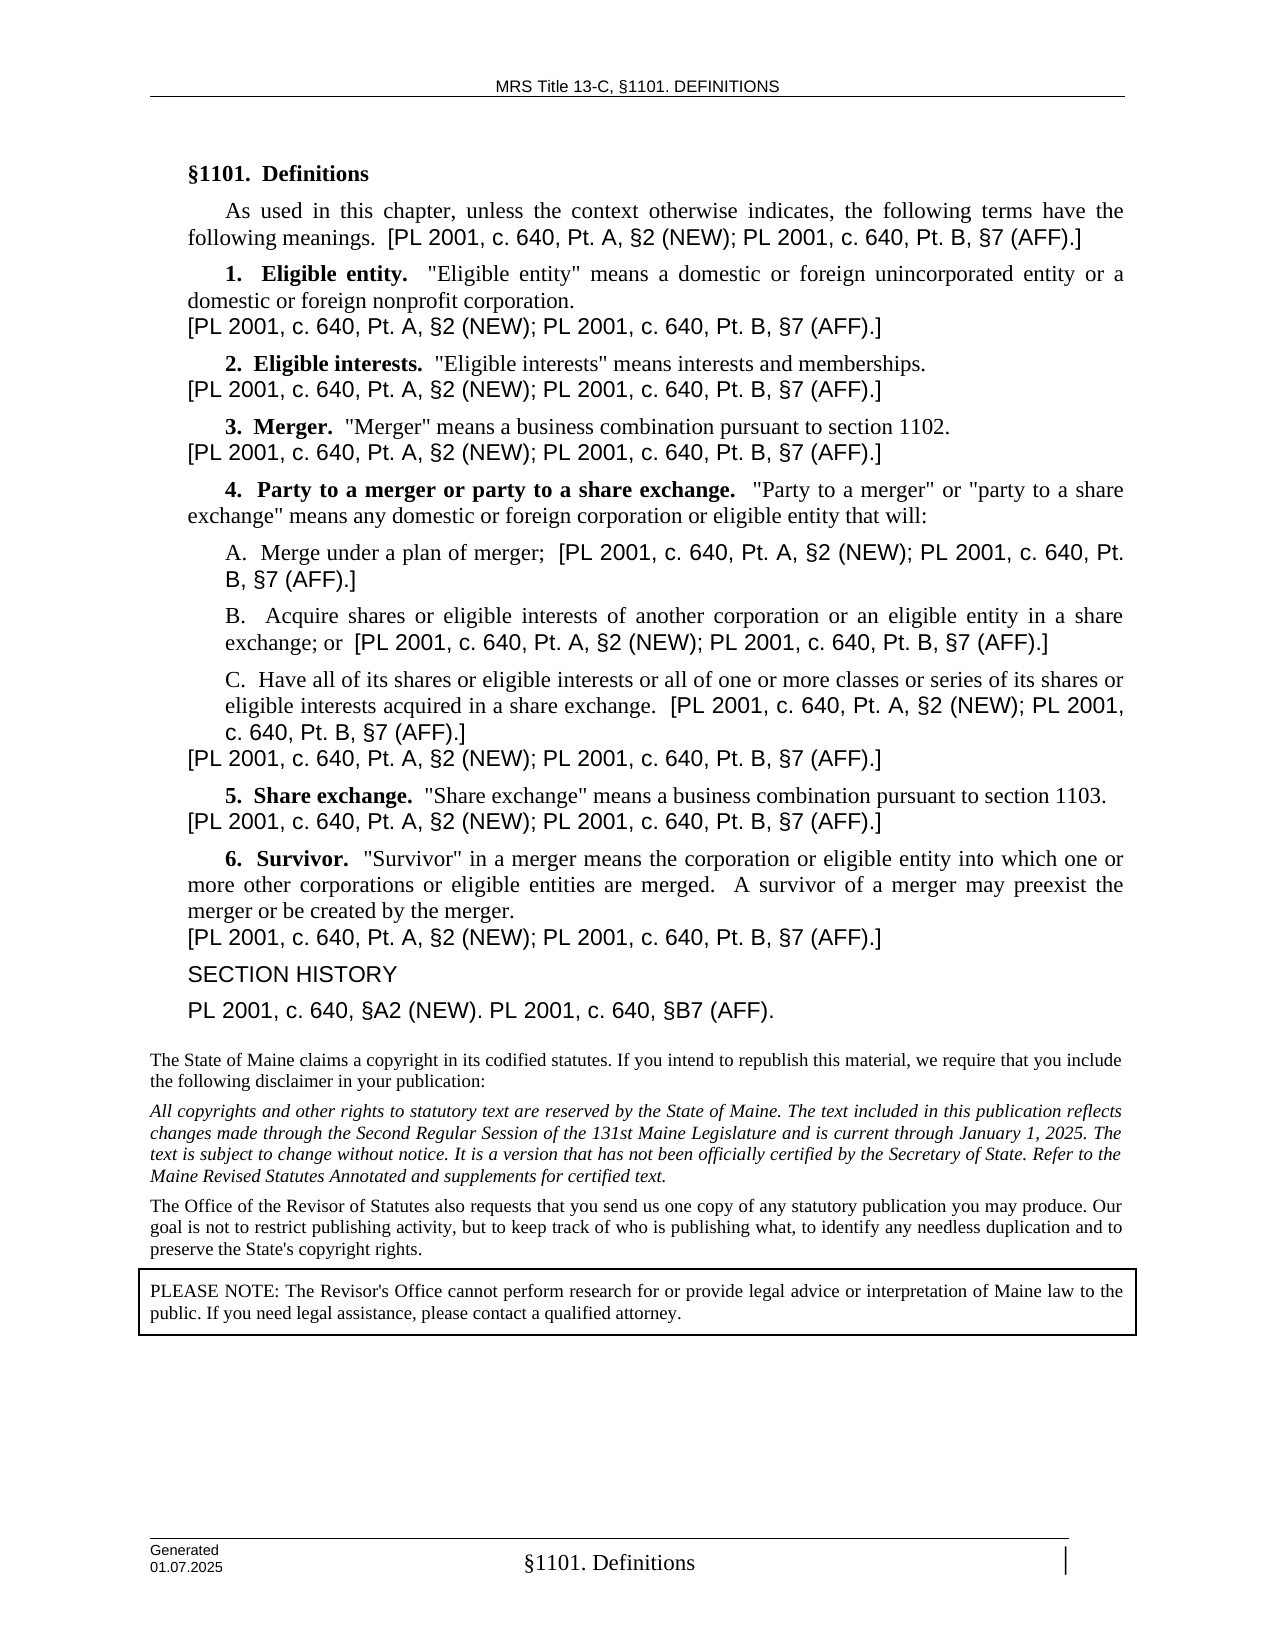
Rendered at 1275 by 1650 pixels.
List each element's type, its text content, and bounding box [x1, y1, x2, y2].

text [PL 2001, c. 640, Pt. A, §2 (NEW); PL 2001, c. 640, Pt. B, §7 (AFF).] [187, 808, 1125, 834]
text 6. Survivor. "Survivor" in a merger means the corporation or eligible entity into which one or more other corporations or eligible entities are merged. A survivor of a merger may preexist the merger or be created by the merger. [187, 845, 1125, 924]
text C. Have all of its shares or eligible interests or all of one or more classes or series of its shares or eligible interests acquired in a share exchange. [PL 2001, c. 640, Pt. A, §2 (NEW); PL 2001, c. 640, Pt. B, §7 (AFF).] [225, 666, 1125, 745]
text [PL 2001, c. 640, Pt. A, §2 (NEW); PL 2001, c. 640, Pt. B, §7 (AFF).] [187, 924, 1125, 950]
text 2. Eligible interests. "Eligible interests" means interests and memberships. [187, 350, 1125, 376]
text 3. Merger. "Merger" means a business combination pursuant to section 1102. [187, 413, 1125, 439]
text [PL 2001, c. 640, Pt. A, §2 (NEW); PL 2001, c. 640, Pt. B, §7 (AFF).] [187, 376, 1125, 403]
text [PL 2001, c. 640, Pt. A, §2 (NEW); PL 2001, c. 640, Pt. B, §7 (AFF).] [187, 745, 1125, 771]
text A. Merge under a plan of merger; [PL 2001, c. 640, Pt. A, §2 (NEW); PL 2001, c. 640, Pt. B, §7 (AFF).] [225, 539, 1125, 592]
text §1101. Definitions [187, 160, 1125, 187]
text As used in this chapter, unless the context otherwise indicates, the following terms have the following meanings. [PL 2001, c. 640, Pt. A, §2 (NEW); PL 2001, c. 640, Pt. B, §7 (AFF).] [187, 197, 1125, 250]
text The State of Maine claims a copyright in its codified statutes. If you intend to republish this material, we require that you include the following disclaimer in your publication: [150, 1049, 1125, 1092]
text [PL 2001, c. 640, Pt. A, §2 (NEW); PL 2001, c. 640, Pt. B, §7 (AFF).] [187, 439, 1125, 466]
text 5. Share exchange. "Share exchange" means a business combination pursuant to section 1103. [187, 782, 1125, 808]
text All copyrights and other rights to statutory text are reserved by the State of Maine. The text included in this publication reflects changes made through the Second Regular Session of the 131st Maine Legislature and is current through January 1, 2025 . The text is subject to change without notice. It is a version that has not been officially certified by the Secretary of State. Refer to the Maine Revised Statutes Annotated and supplements for certified text. [150, 1100, 1125, 1186]
text PL 2001, c. 640, §A2 (NEW). PL 2001, c. 640, §B7 (AFF). [187, 997, 1125, 1024]
text [PL 2001, c. 640, Pt. A, §2 (NEW); PL 2001, c. 640, Pt. B, §7 (AFF).] [187, 313, 1125, 339]
text 4. Party to a merger or party to a share exchange. "Party to a merger" or "party to a share exchange" means any domestic or foreign corporation or eligible entity that will: [187, 476, 1125, 529]
text The Office of the Revisor of Statutes also requests that you send us one copy of any statutory publication you may produce. Our goal is not to restrict publishing activity, but to keep track of who is publishing what, to identify any needless duplication and to preserve the State's copyright rights. [150, 1195, 1125, 1259]
text SECTION HISTORY [187, 961, 1125, 987]
text B. Acquire shares or eligible interests of another corporation or an eligible entity in a share exchange; or [PL 2001, c. 640, Pt. A, §2 (NEW); PL 2001, c. 640, Pt. B, §7 (AFF).] [225, 602, 1125, 655]
text PLEASE NOTE: The Revisor's Office cannot perform research for or provide legal advice or interpretation of Maine law to the public. If you need legal assistance, please contact a qualified attorney. [140, 1270, 1135, 1334]
text 1. Eligible entity. "Eligible entity" means a domestic or foreign unincorporated entity or a domestic or foreign nonprofit corporation. [187, 260, 1125, 313]
